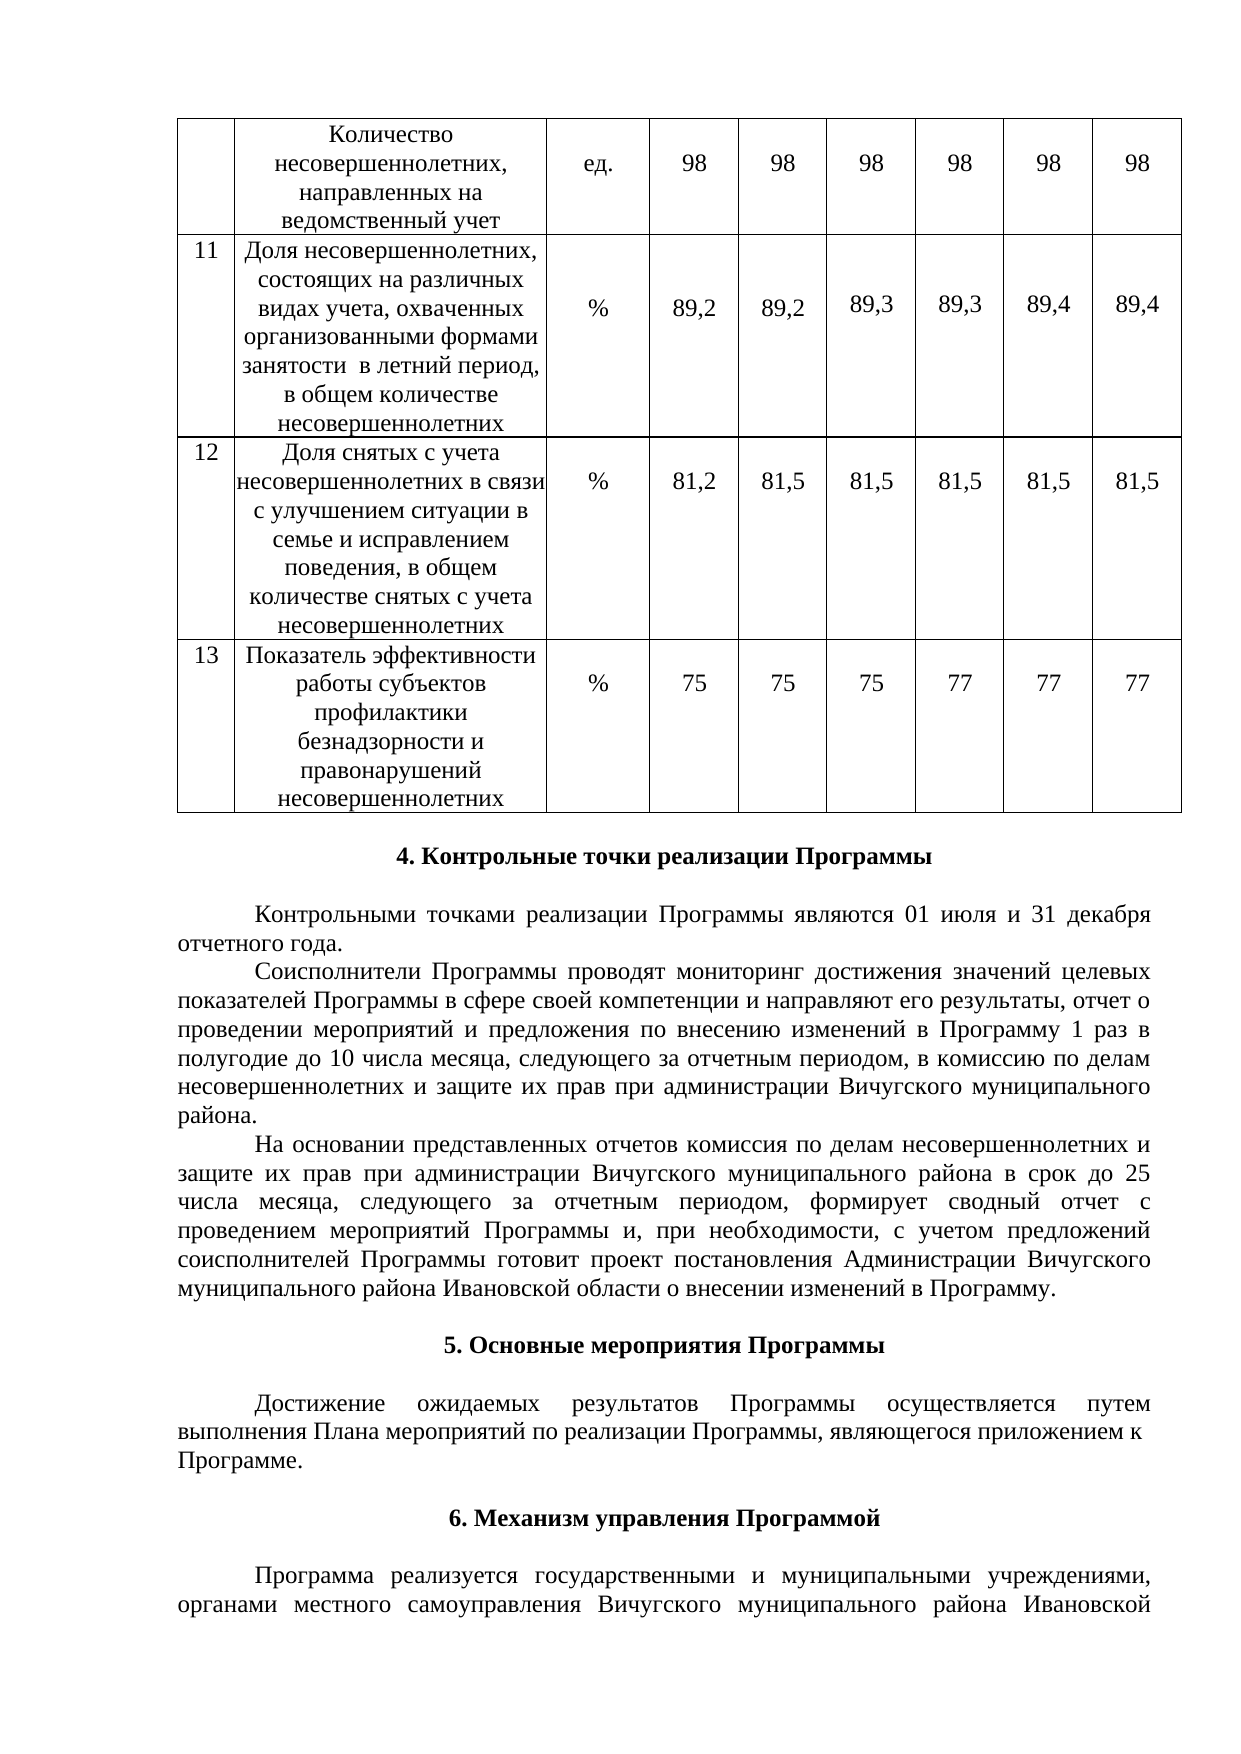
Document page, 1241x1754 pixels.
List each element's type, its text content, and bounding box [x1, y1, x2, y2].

table_cell 13 [178, 640, 234, 812]
table_cell 81,5 [827, 438, 915, 639]
table_cell 98 [1093, 119, 1181, 234]
text Соисполнители Программы проводят мониторинг достижения значений целевых показателей Программы в сфере своей компетенции и направляют его результаты, отчет о проведении мероприятий и предложения по внесению изменений в Программу 1 раз в полугодие до 10 числа месяца, следующего за отчетным периодом, в комиссию по делам несовершеннолетних и защите их прав при администрации Вичугского муниципального района. [177, 956, 1152, 1129]
table_cell 81,5 [916, 438, 1003, 639]
table_cell 77 [1093, 640, 1181, 812]
table_cell 98 [1004, 119, 1092, 234]
table_cell [178, 119, 234, 234]
table_cell 75 [650, 640, 738, 812]
table_cell % [547, 235, 649, 436]
table_cell 81,5 [739, 438, 826, 639]
table_cell 98 [916, 119, 1003, 234]
text Программе. [177, 1445, 1152, 1474]
table_cell 98 [827, 119, 915, 234]
table_cell ед. [547, 119, 649, 234]
table_cell 89,3 [827, 235, 915, 436]
table_cell 75 [739, 640, 826, 812]
text 4. Контрольные точки реализации Программы [177, 841, 1152, 870]
table_cell 89,2 [739, 235, 826, 436]
table_cell 12 [178, 438, 234, 639]
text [177, 1560, 1152, 1618]
table_cell 77 [916, 640, 1003, 812]
table_cell Количество несовершеннолетних, направленных на ведомственный учет [235, 119, 546, 234]
table_cell 11 [178, 235, 234, 436]
table_cell 81,5 [1093, 438, 1181, 639]
table_cell 98 [739, 119, 826, 234]
table_cell % [547, 640, 649, 812]
table_cell 75 [827, 640, 915, 812]
text Контрольными точками реализации Программы являются 01 июля и 31 декабря отчетного года. [177, 899, 1152, 956]
table_cell 89,3 [916, 235, 1003, 436]
table_cell % [547, 438, 649, 639]
text 6. Механизм управления Программой [177, 1503, 1152, 1531]
table_cell 89,2 [650, 235, 738, 436]
text На основании представленных отчетов комиссия по делам несовершеннолетних и защите их прав при администрации Вичугского муниципального района в срок до 25 числа месяца, следующего за отчетным периодом, формирует сводный отчет с проведением мероприятий Программы и, при необходимости, с учетом предложений соисполнителей Программы готовит проект постановления Администрации Вичугского муниципального района Ивановской области о внесении изменений в Программу. [177, 1129, 1152, 1301]
table_cell Доля снятых с учета несовершеннолетних в связи с улучшением ситуации в семье и исправлением поведения, в общем количестве снятых с учета несовершеннолетних [235, 438, 546, 639]
table_cell 77 [1004, 640, 1092, 812]
table_cell 89,4 [1004, 235, 1092, 436]
table_cell 81,5 [1004, 438, 1092, 639]
table_cell 89,4 [1093, 235, 1181, 436]
table_cell Показатель эффективности работы субъектов профилактики безнадзорности и правонарушений несовершеннолетних [235, 640, 546, 812]
text Достижение ожидаемых результатов Программы осуществляется путем выполнения Плана мероприятий по реализации Программы, являющегося приложением к [177, 1388, 1152, 1445]
table_cell 98 [650, 119, 738, 234]
table_cell 81,2 [650, 438, 738, 639]
table_cell Доля несовершеннолетних, состоящих на различных видах учета, охваченных организованными формами занятости в летний период, в общем количестве несовершеннолетних [235, 235, 546, 436]
text 5. Основные мероприятия Программы [177, 1330, 1152, 1359]
